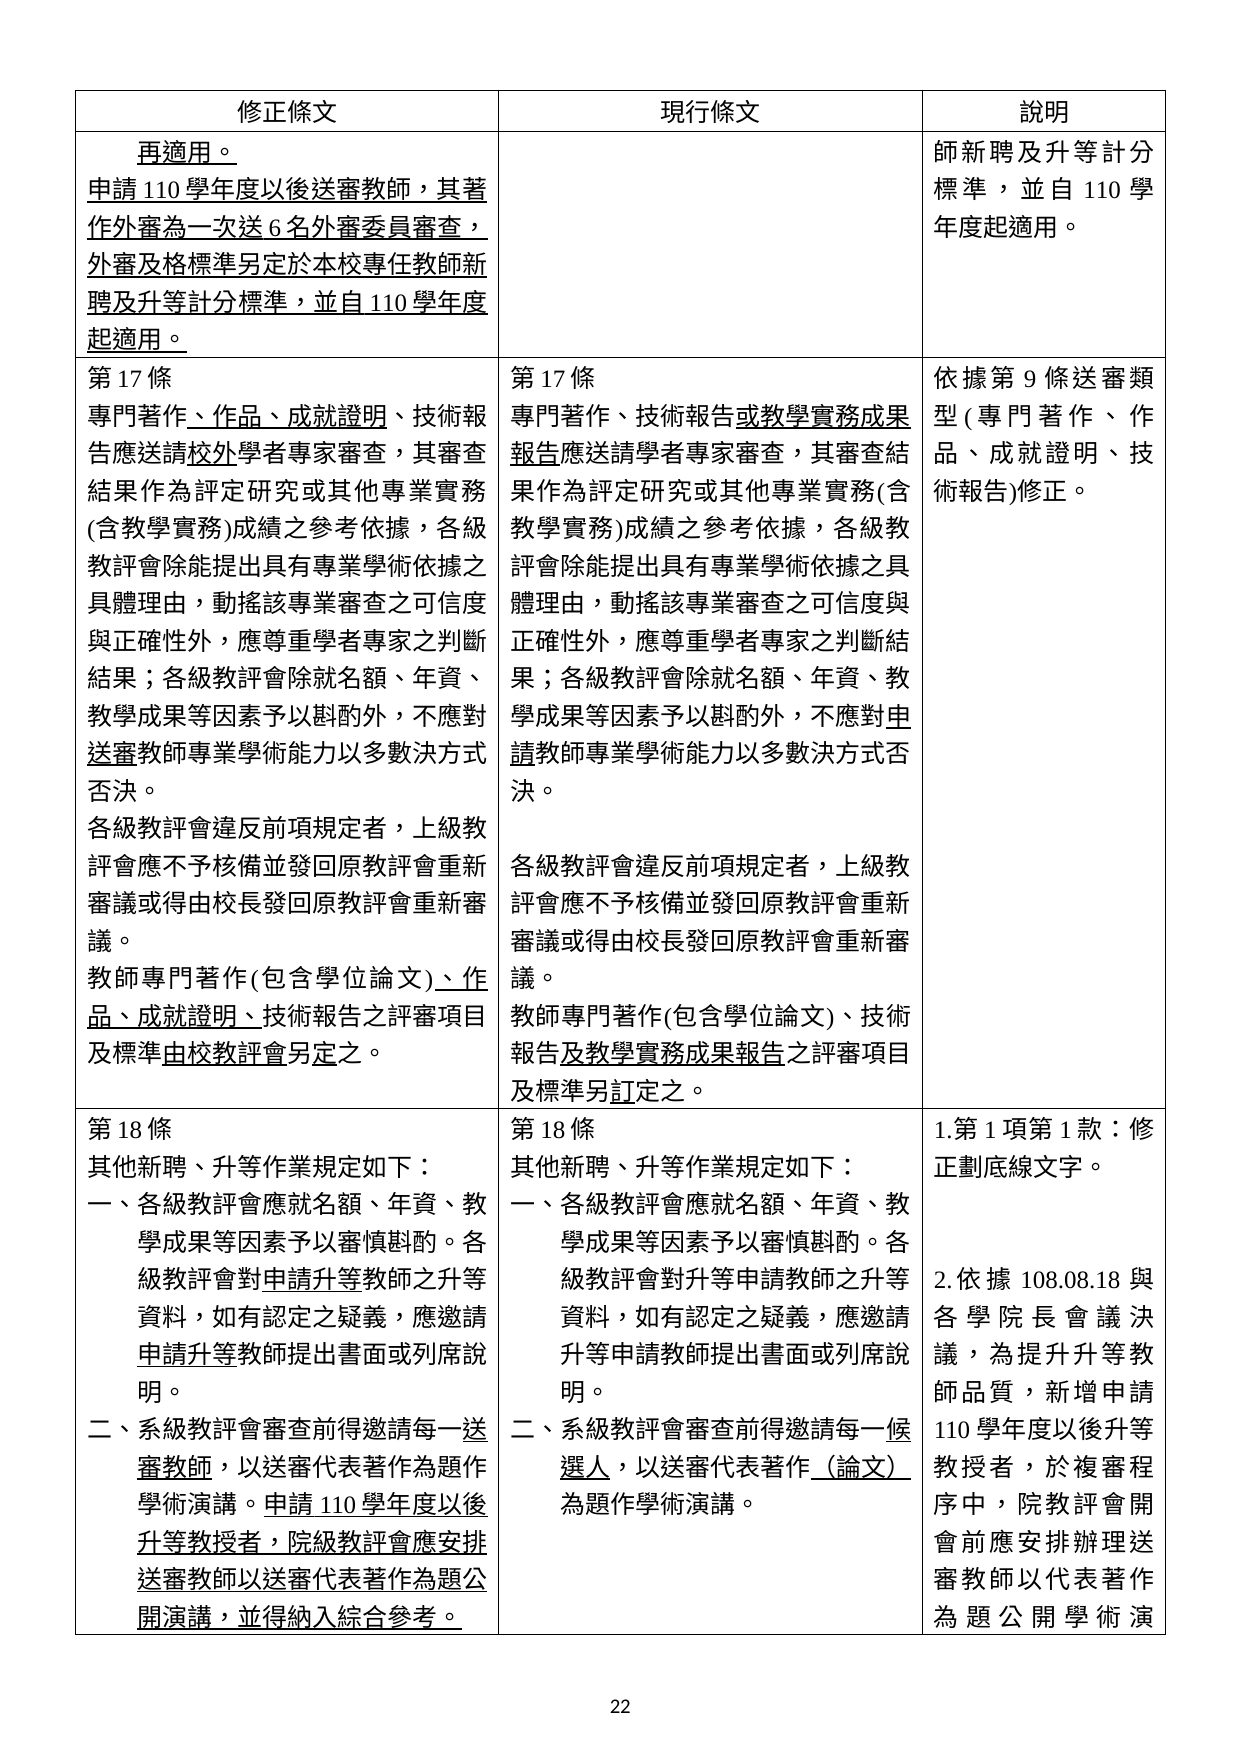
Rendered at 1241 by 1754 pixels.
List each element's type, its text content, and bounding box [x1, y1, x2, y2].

table_cell 依據第9條送審類型(專門著作、作品、成就證明、技術報告)修正。 [923, 358, 1165, 1108]
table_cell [499, 1109, 922, 1634]
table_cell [499, 132, 922, 357]
table_cell 第17條 專門著作、技術報告或教學實務成果報告應送請學者專家審查，其審查結果作為評定研究或其他專業實務(含教學實務)成績之參考依據，各級教評會除能提出具有專業學術依據之具體理由，動搖該專業審查之可信度與正確性外，應尊重學者專家之判斷結果；各級教評會除就名額、年資、教學成果等因素予以斟酌外，不應對申請教師專業學術能力以多數決方式否決。 各級教評會違反前項規定者，上級教評會應不予核備並發回原教評會重新審議或得由校長發回原教評會重新審議。 教師專門著作(包含學位論文)、技術報告及教學實務成果報告之評審項目及標準另訂定之。 [499, 358, 922, 1108]
table_header 現行條文 [499, 91, 922, 131]
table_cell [923, 1109, 1165, 1634]
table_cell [923, 132, 1165, 357]
table_header 修正條文 [76, 91, 498, 131]
table_cell 第17條 專門著作、作品、成就證明、技術報告應送請校外學者專家審查，其審查結果作為評定研究或其他專業實務(含教學實務)成績之參考依據，各級教評會除能提出具有專業學術依據之具體理由，動搖該專業審查之可信度與正確性外，應尊重學者專家之判斷結果；各級教評會除就名額、年資、教學成果等因素予以斟酌外，不應對送審教師專業學術能力以多數決方式否決。 各級教評會違反前項規定者，上級教評會應不予核備並發回原教評會重新審議或得由校長發回原教評會重新審議。 教師專門著作(包含學位論文)、作品、成就證明、技術報告之評審項目及標準由校教評會另定之。 [76, 358, 498, 1108]
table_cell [76, 132, 498, 357]
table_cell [76, 1109, 498, 1634]
table_header 說明 [923, 91, 1165, 131]
